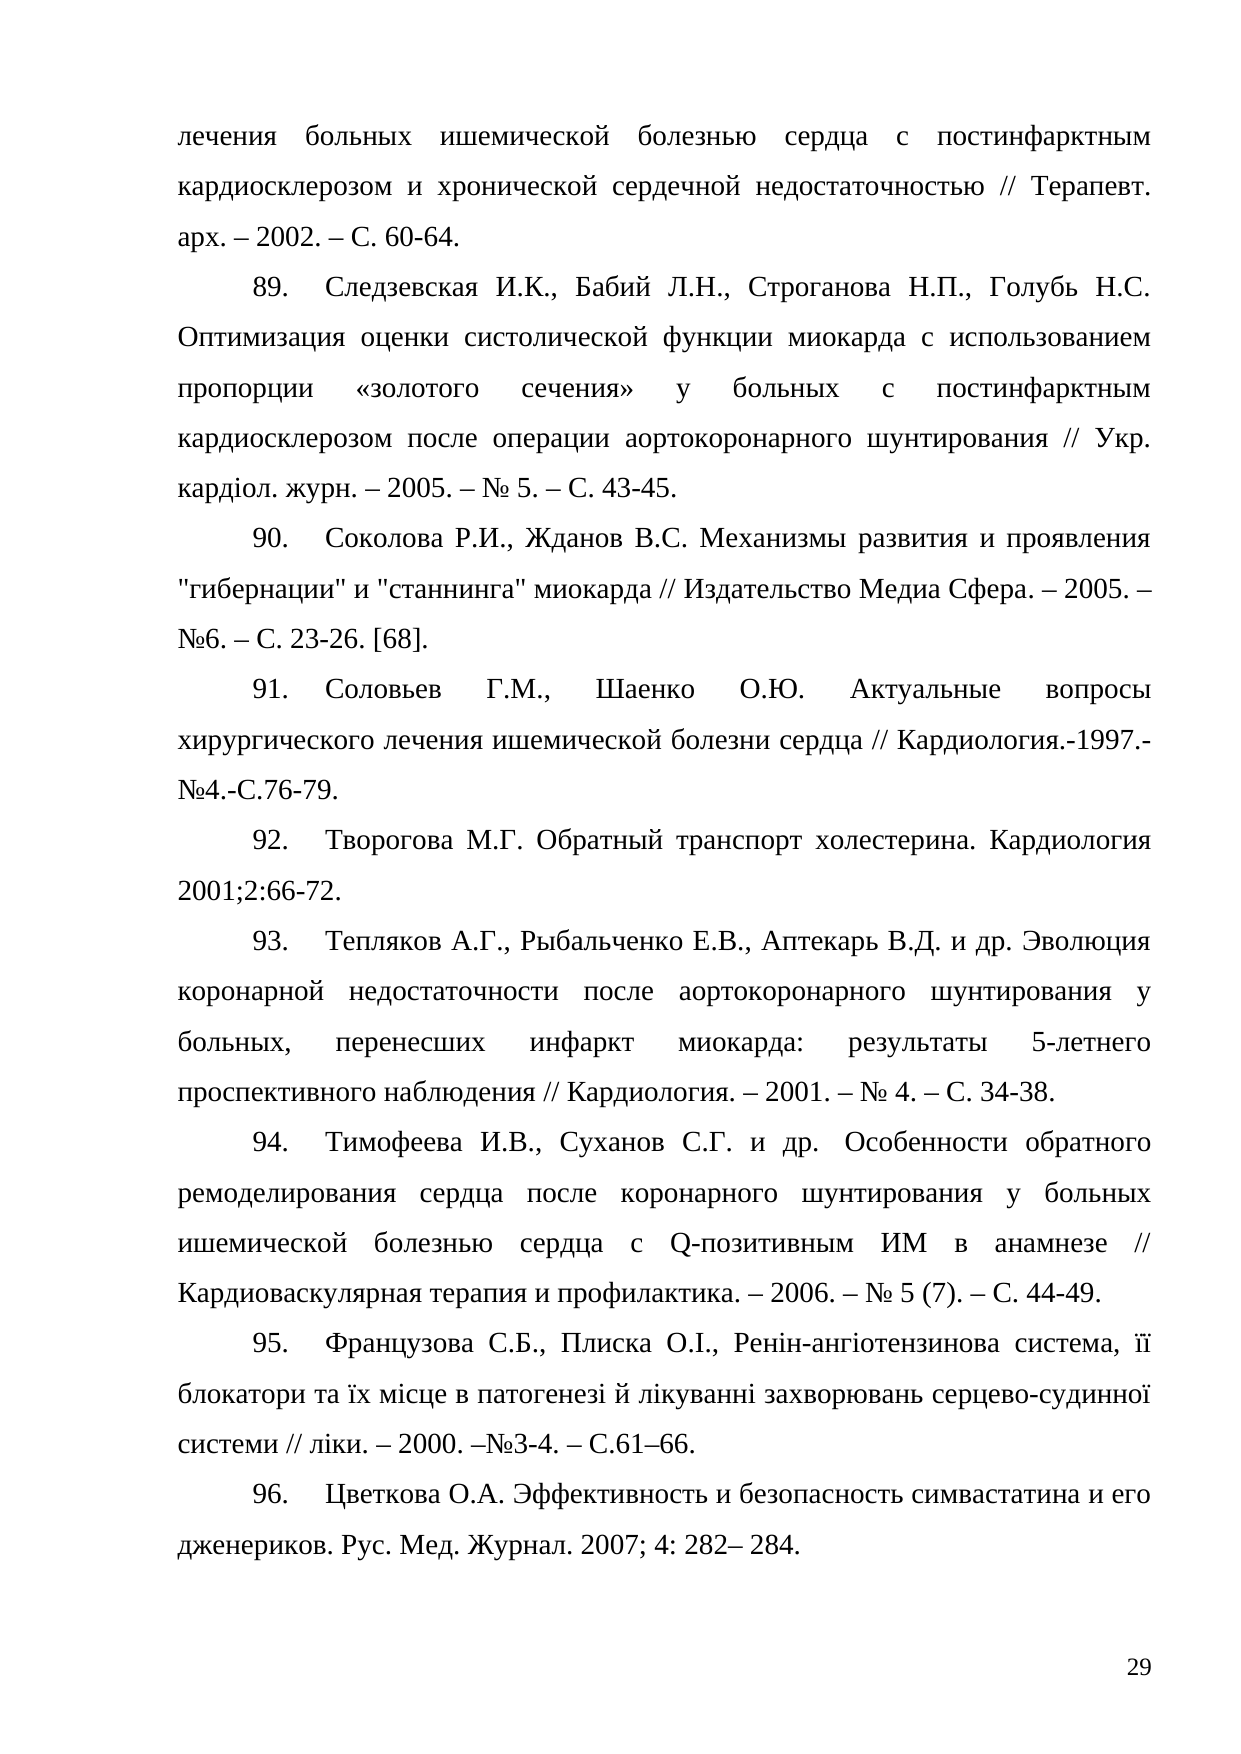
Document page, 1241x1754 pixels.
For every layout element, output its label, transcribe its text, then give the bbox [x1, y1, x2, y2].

list Соловьев Г.М., Шаенко О.Ю. Актуальные вопросы хирургического лечения ишемической болезни сердца // Кардиология.-1997.-№4.-С.76-79. [177, 672, 1152, 806]
list Тепляков А.Г., Рыбальченко Е.В., Аптекарь В.Д. и др. Эволюция коронарной недостаточности после аортокоронарного шунтирования у больных, перенесших инфаркт миокарда: результаты 5-летнего проспективного наблюдения // Кардиология. – 2001. – № 4. – С. 34-38. [177, 923, 1152, 1108]
list Соколова Р.И., Жданов В.С. Механизмы развития и проявления "гибернации" и "станнинга" миокарда // Издательство Медиа Сфера. – 2005. – №6. – С. 23-26. [68]. [177, 521, 1152, 655]
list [177, 118, 1152, 252]
list Творогова М.Г. Обратный транспорт холестерина. Кардиология 2001;2:66-72. [177, 822, 1152, 906]
list Французова С.Б., Плиска О.І., Ренін-ангіотензинова система, її блокатори та їх місце в патогенезі й лікуванні захворювань серцево-судинної системи // ліки. – 2000. –№3-4. – С.61–66. [177, 1326, 1152, 1460]
list Следзевская И.К., Бабий Л.Н., Строганова Н.П., Голубь Н.С. Оптимизация оценки систолической функции миокарда с использованием пропорции «золотого сечения» у больных с постинфарктным кардиосклерозом после операции аортокоронарного шунтирования // Укр. кардіол. журн. – 2005. – № 5. – С. 43-45. [177, 269, 1152, 504]
list Цветкова О.А. Эффективность и безопасность симвастатина и его дженериков. Рус. Мед. Журнал. 2007; 4: 282– 284. [177, 1477, 1152, 1560]
list Тимофеева И.В., Суханов С.Г. и др. Особенности обратного ремоделирования сердца после коронарного шунтирования у больных ишемической болезнью сердца с Q-позитивным ИМ в анамнезе // Кардиоваскулярная терапия и профилактика. – 2006. – № 5 (7). – С. 44-49. [177, 1124, 1152, 1309]
